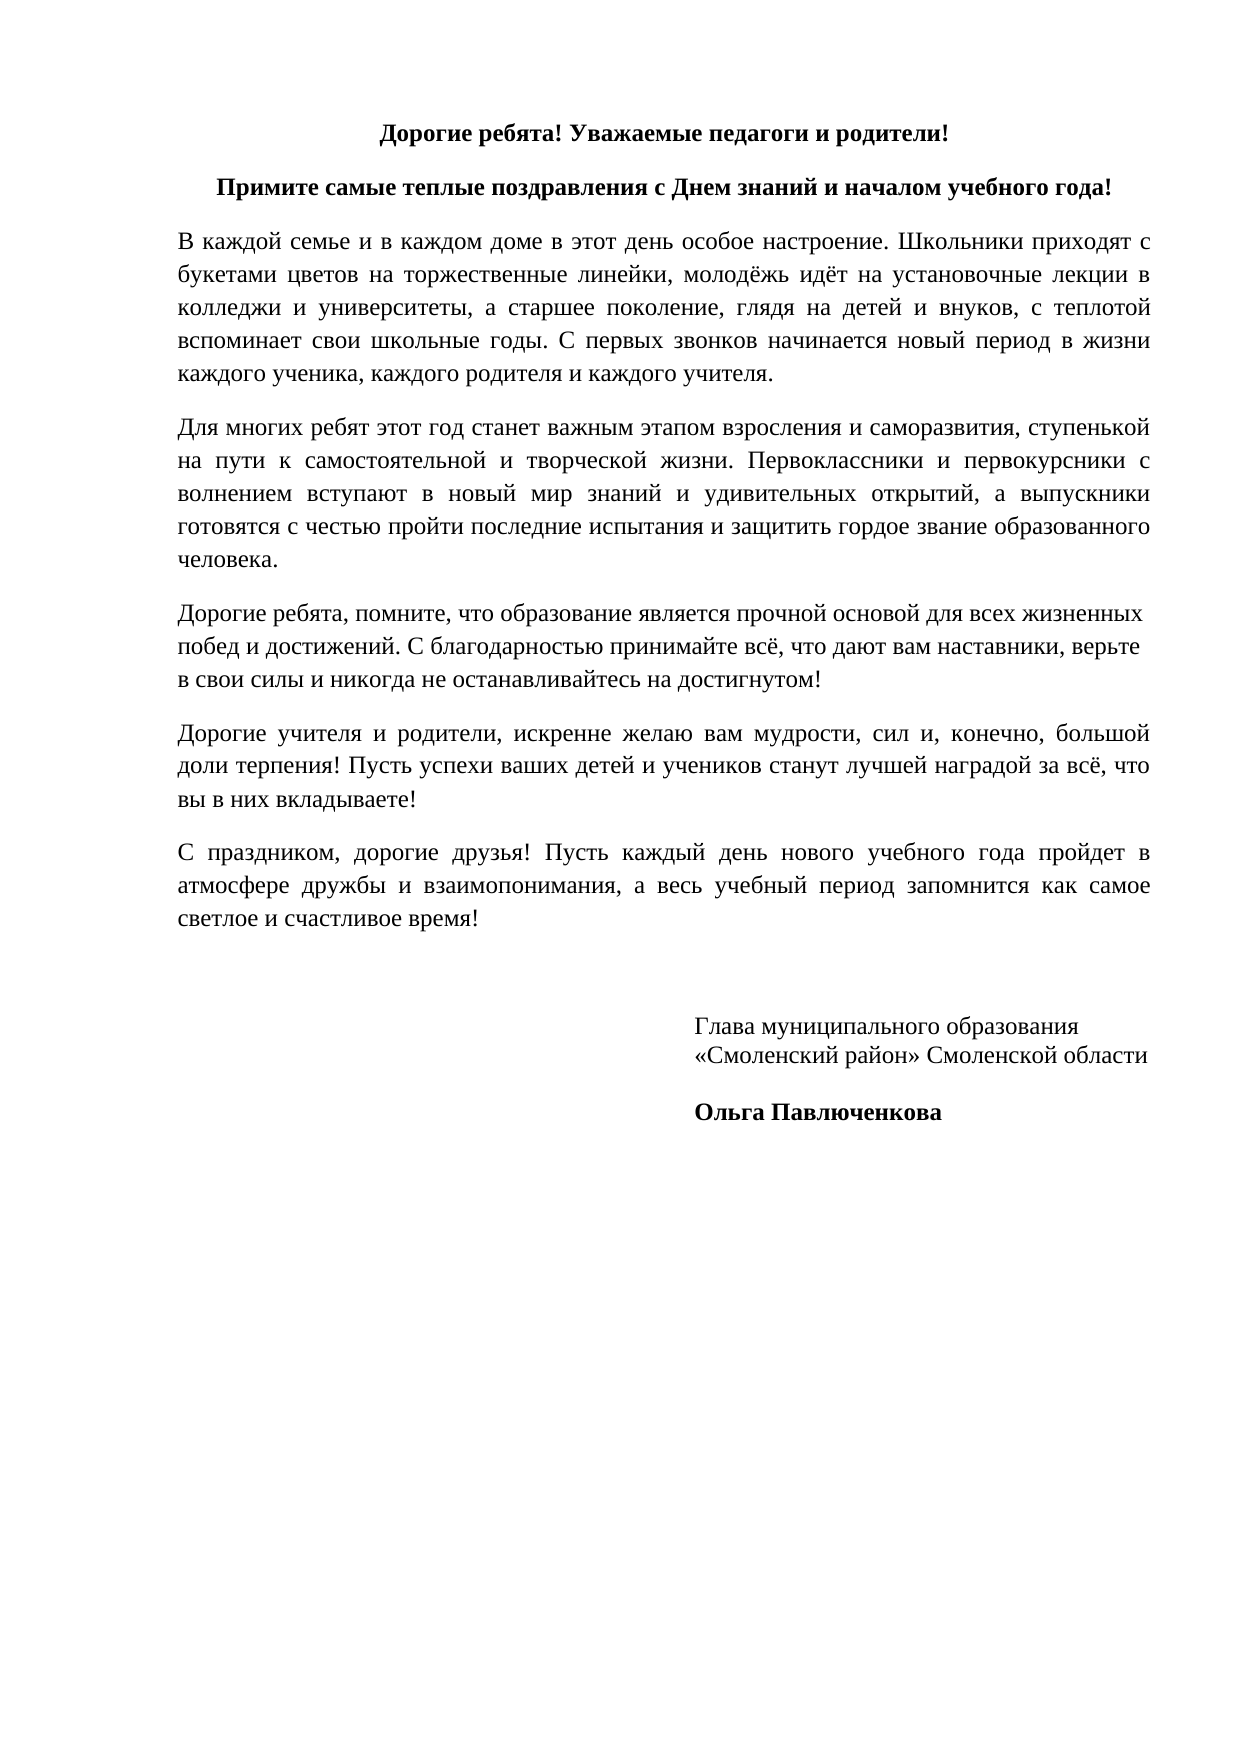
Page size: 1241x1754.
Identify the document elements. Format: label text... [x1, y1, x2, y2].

text Для многих ребят этот год станет важным этапом взросления и саморазвития, ступенькой на пути к самостоятельной и творческой жизни. Первоклассники и первокурсники с волнением вступают в новый мир знаний и удивительных открытий, а выпускники готовятся с честью пройти последние испытания и защитить гордое звание образованного человека. [177, 412, 1152, 573]
text Примите самые теплые поздравления с Днем знаний и началом учебного года! [177, 172, 1152, 201]
text «Смоленский район» Смоленской области [177, 1040, 1152, 1069]
text Дорогие ребята! Уважаемые педагоги и родители! [177, 118, 1152, 147]
text С праздником, дорогие друзья! Пусть каждый день нового учебного года пройдет в атмосфере дружбы и взаимопонимания, а весь учебный период запомнится как самое светлое и счастливое время! [177, 837, 1152, 932]
text Ольга Павлюченкова [177, 1097, 1152, 1126]
text Глава муниципального образования [177, 1011, 1152, 1040]
text Дорогие учителя и родители, искренне желаю вам мудрости, сил и, конечно, большой доли терпения! Пусть успехи ваших детей и учеников станут лучшей наградой за всё, что вы в них вкладываете! [177, 718, 1152, 812]
text В каждой семье и в каждом доме в этот день особое настроение. Школьники приходят с букетами цветов на торжественные линейки, молодёжь идёт на установочные лекции в колледжи и университеты, а старшее поколение, глядя на детей и внуков, с теплотой вспоминает свои школьные годы. С первых звонков начинается новый период в жизни каждого ученика, каждого родителя и каждого учителя. [177, 226, 1152, 387]
text Дорогие ребята, помните, что образование является прочной основой для всех жизненных побед и достижений. С благодарностью принимайте всё, что дают вам наставники, верьте в свои силы и никогда не останавливайтесь на достигнутом! [177, 598, 1152, 692]
